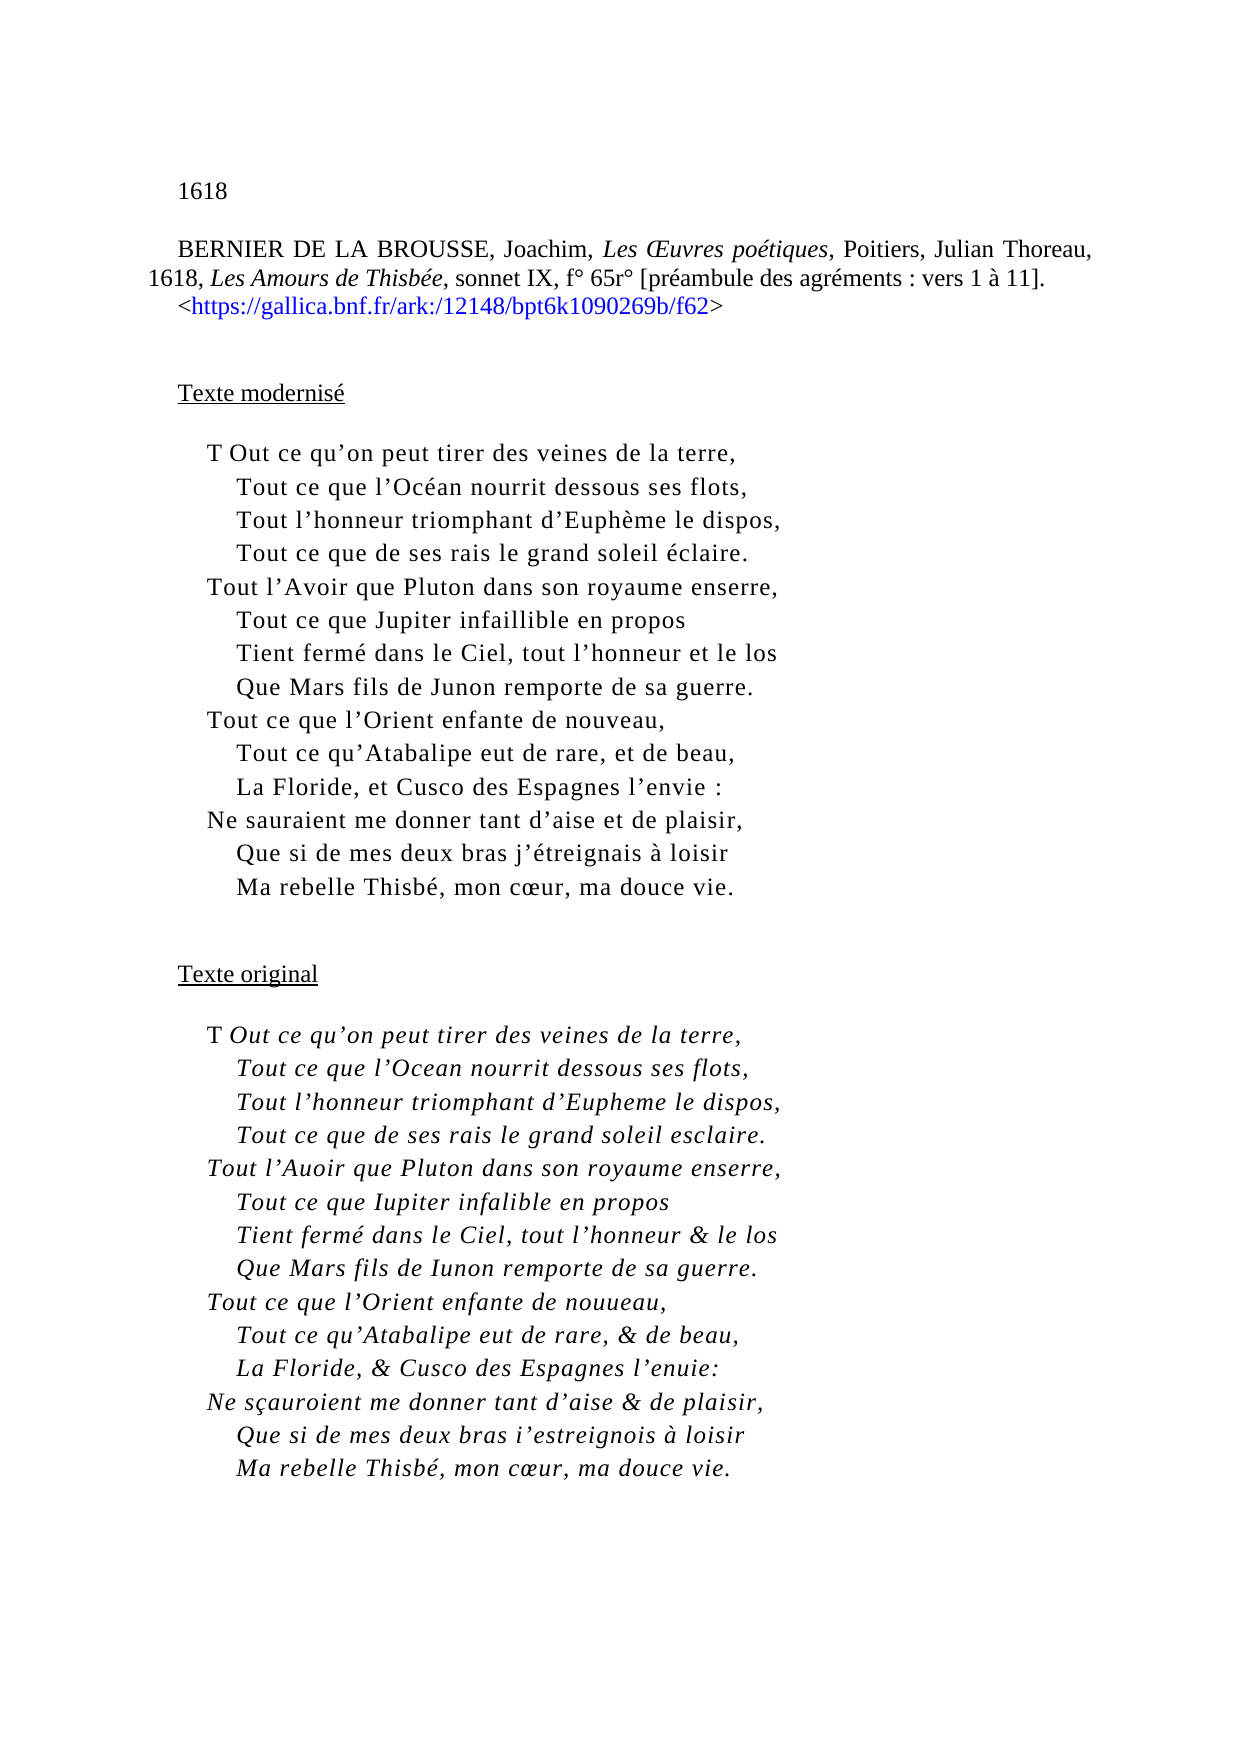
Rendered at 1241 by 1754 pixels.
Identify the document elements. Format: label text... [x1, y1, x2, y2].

text Ne sçauroient me donner tant d’aise & de plaisir, [207, 1383, 1093, 1417]
text Tout l’honneur triomphant d’Euphème le dispos, [236, 502, 1093, 535]
text Tout ce que l’Ocean nourrit dessous ses flots, [236, 1050, 1093, 1083]
text Que si de mes deux bras j’étreignais à loisir [236, 835, 1093, 868]
text Out ce qu’on peut tirer des veines de la terre, [207, 435, 1093, 468]
text Ne sauraient me donner tant d’aise et de plaisir, [207, 802, 1093, 835]
text Tient fermé dans le Ciel, tout l’honneur & le los [236, 1217, 1093, 1250]
text Tout l’honneur triomphant d’Eupheme le dispos, [236, 1083, 1093, 1117]
text Ma rebelle Thisbé, mon cœur, ma douce vie. [236, 1450, 1093, 1483]
text Tout ce qu’Atabalipe eut de rare, & de beau, [236, 1317, 1093, 1350]
text Tout ce que Jupiter infaillible en propos [236, 602, 1093, 635]
text Tout ce que l’Orient enfante de nouveau, [207, 702, 1093, 735]
text Tout l’Auoir que Pluton dans son royaume enserre, [207, 1150, 1093, 1183]
text Ma rebelle Thisbé, mon cœur, ma douce vie. [236, 868, 1093, 902]
text Tout ce qu’Atabalipe eut de rare, et de beau, [236, 735, 1093, 768]
text Tout l’Avoir que Pluton dans son royaume enserre, [207, 568, 1093, 602]
text Tout ce que de ses rais le grand soleil esclaire. [236, 1117, 1093, 1150]
text Texte original [148, 959, 1093, 988]
text Que Mars fils de Junon remporte de sa guerre. [236, 668, 1093, 702]
text La Floride, & Cusco des Espagnes l’enuie: [236, 1350, 1093, 1383]
text Tout ce que de ses rais le grand soleil éclaire. [236, 535, 1093, 568]
text BERNIER DE LA BROUSSE, Joachim, Les Œuvres poétiques, Poitiers, Julian Thoreau, 1618, Les Amours de Thisbée, sonnet IX, f° 65r° [préambule des agréments : vers 1 à 11]. [148, 234, 1093, 291]
text <https://gallica.bnf.fr/ark:/12148/bpt6k1090269b/f62> [148, 291, 1093, 320]
text Que si de mes deux bras i’estreignois à loisir [236, 1417, 1093, 1450]
text La Floride, et Cusco des Espagnes l’envie : [236, 768, 1093, 802]
text Tient fermé dans le Ciel, tout l’honneur et le los [236, 635, 1093, 668]
text Tout ce que l’Orient enfante de nouueau, [207, 1283, 1093, 1317]
text Out ce qu’on peut tirer des veines de la terre, [207, 1017, 1093, 1050]
text Texte modernisé [148, 378, 1093, 406]
text Que Mars fils de Iunon remporte de sa guerre. [236, 1250, 1093, 1283]
text Tout ce que l’Océan nourrit dessous ses flots, [236, 468, 1093, 502]
text 1618 [148, 176, 1093, 205]
text Tout ce que Iupiter infalible en propos [236, 1183, 1093, 1217]
